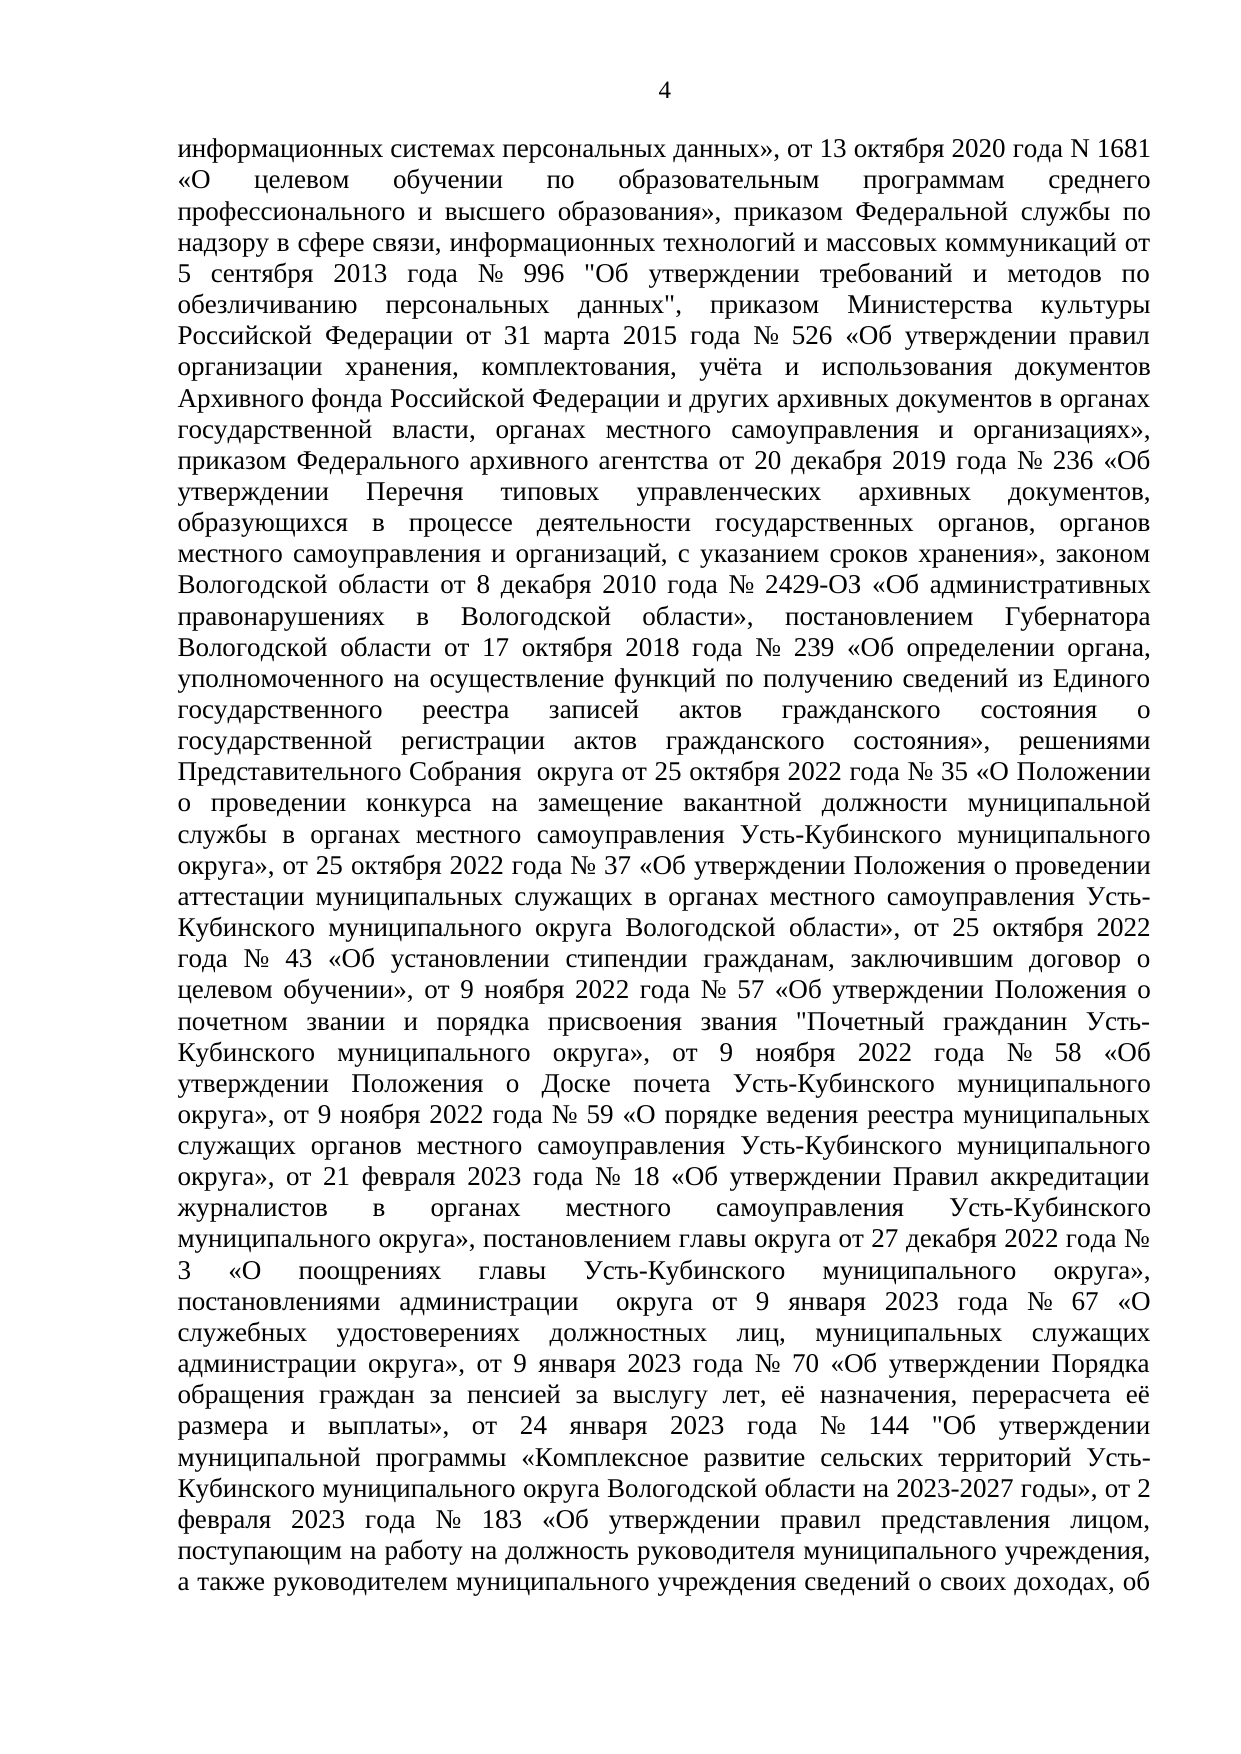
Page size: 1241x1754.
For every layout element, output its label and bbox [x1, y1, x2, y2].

text [177, 132, 1152, 1596]
